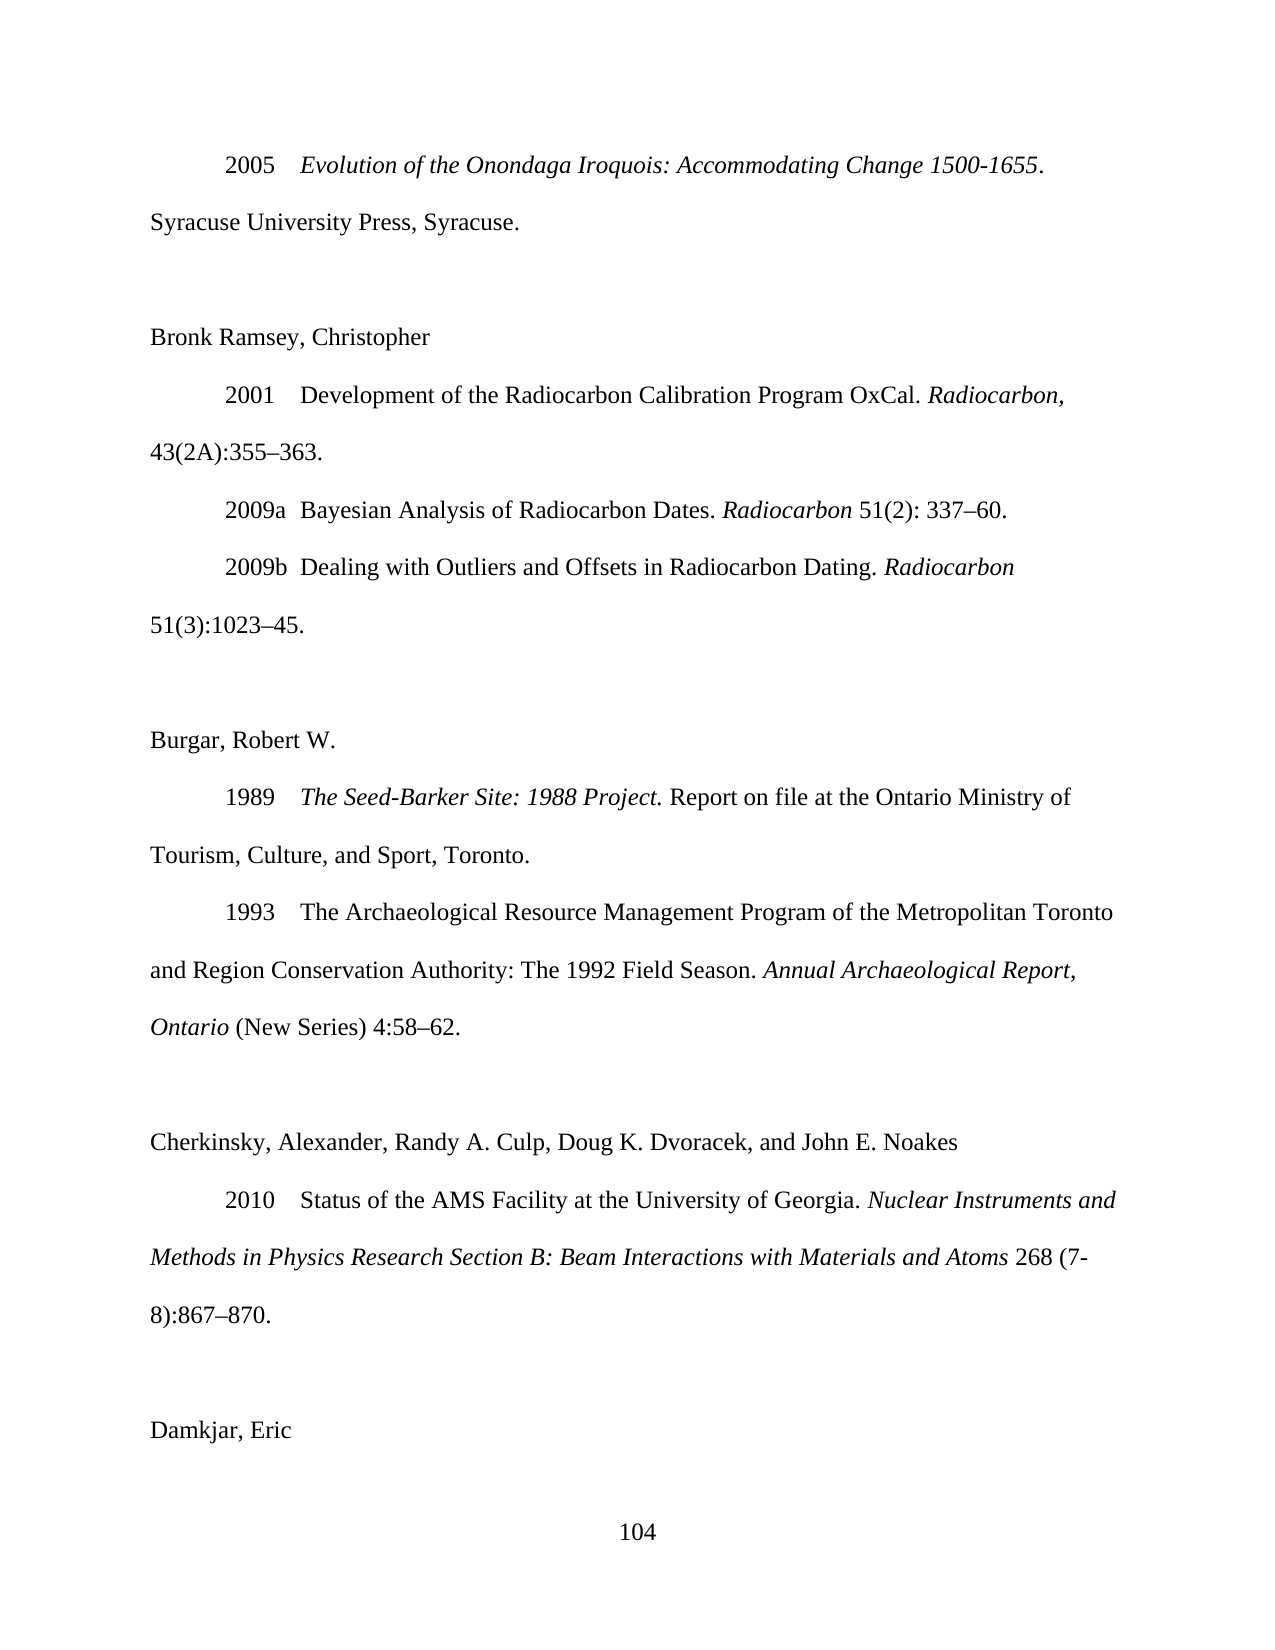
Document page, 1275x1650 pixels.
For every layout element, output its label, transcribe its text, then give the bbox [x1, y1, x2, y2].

text 2009b Dealing with Outliers and Offsets in Radiocarbon Dating. Radiocarbon 51(3):1023–45. [150, 552, 1125, 639]
text Cherkinsky, Alexander, Randy A. Culp, Doug K. Dvoracek, and John E. Noakes [150, 1127, 1125, 1156]
text 2005 Evolution of the Onondaga Iroquois: Accommodating Change 1500-1655. Syracuse University Press, Syracuse. [150, 150, 1125, 236]
text Bronk Ramsey, Christopher [150, 322, 1125, 351]
text 2010 Status of the AMS Facility at the University of Georgia. Nuclear Instruments and Methods in Physics Research Section B: Beam Interactions with Materials and Atoms 268 (7-8):867–870. [150, 1185, 1125, 1329]
text Damkjar, Eric [150, 1415, 1125, 1444]
text Burgar, Robert W. [150, 725, 1125, 754]
text 1989 The Seed-Barker Site: 1988 Project. Report on file at the Ontario Ministry of Tourism, Culture, and Sport, Toronto. [150, 782, 1125, 869]
text 2001 Development of the Radiocarbon Calibration Program OxCal. Radiocarbon, 43(2A):355–363. [150, 380, 1125, 466]
text 1993 The Archaeological Resource Management Program of the Metropolitan Toronto and Region Conservation Authority: The 1992 Field Season. Annual Archaeological Report, Ontario (New Series) 4:58–62. [150, 897, 1125, 1041]
text 2009a Bayesian Analysis of Radiocarbon Dates. Radiocarbon 51(2): 337–60. [150, 495, 1125, 524]
